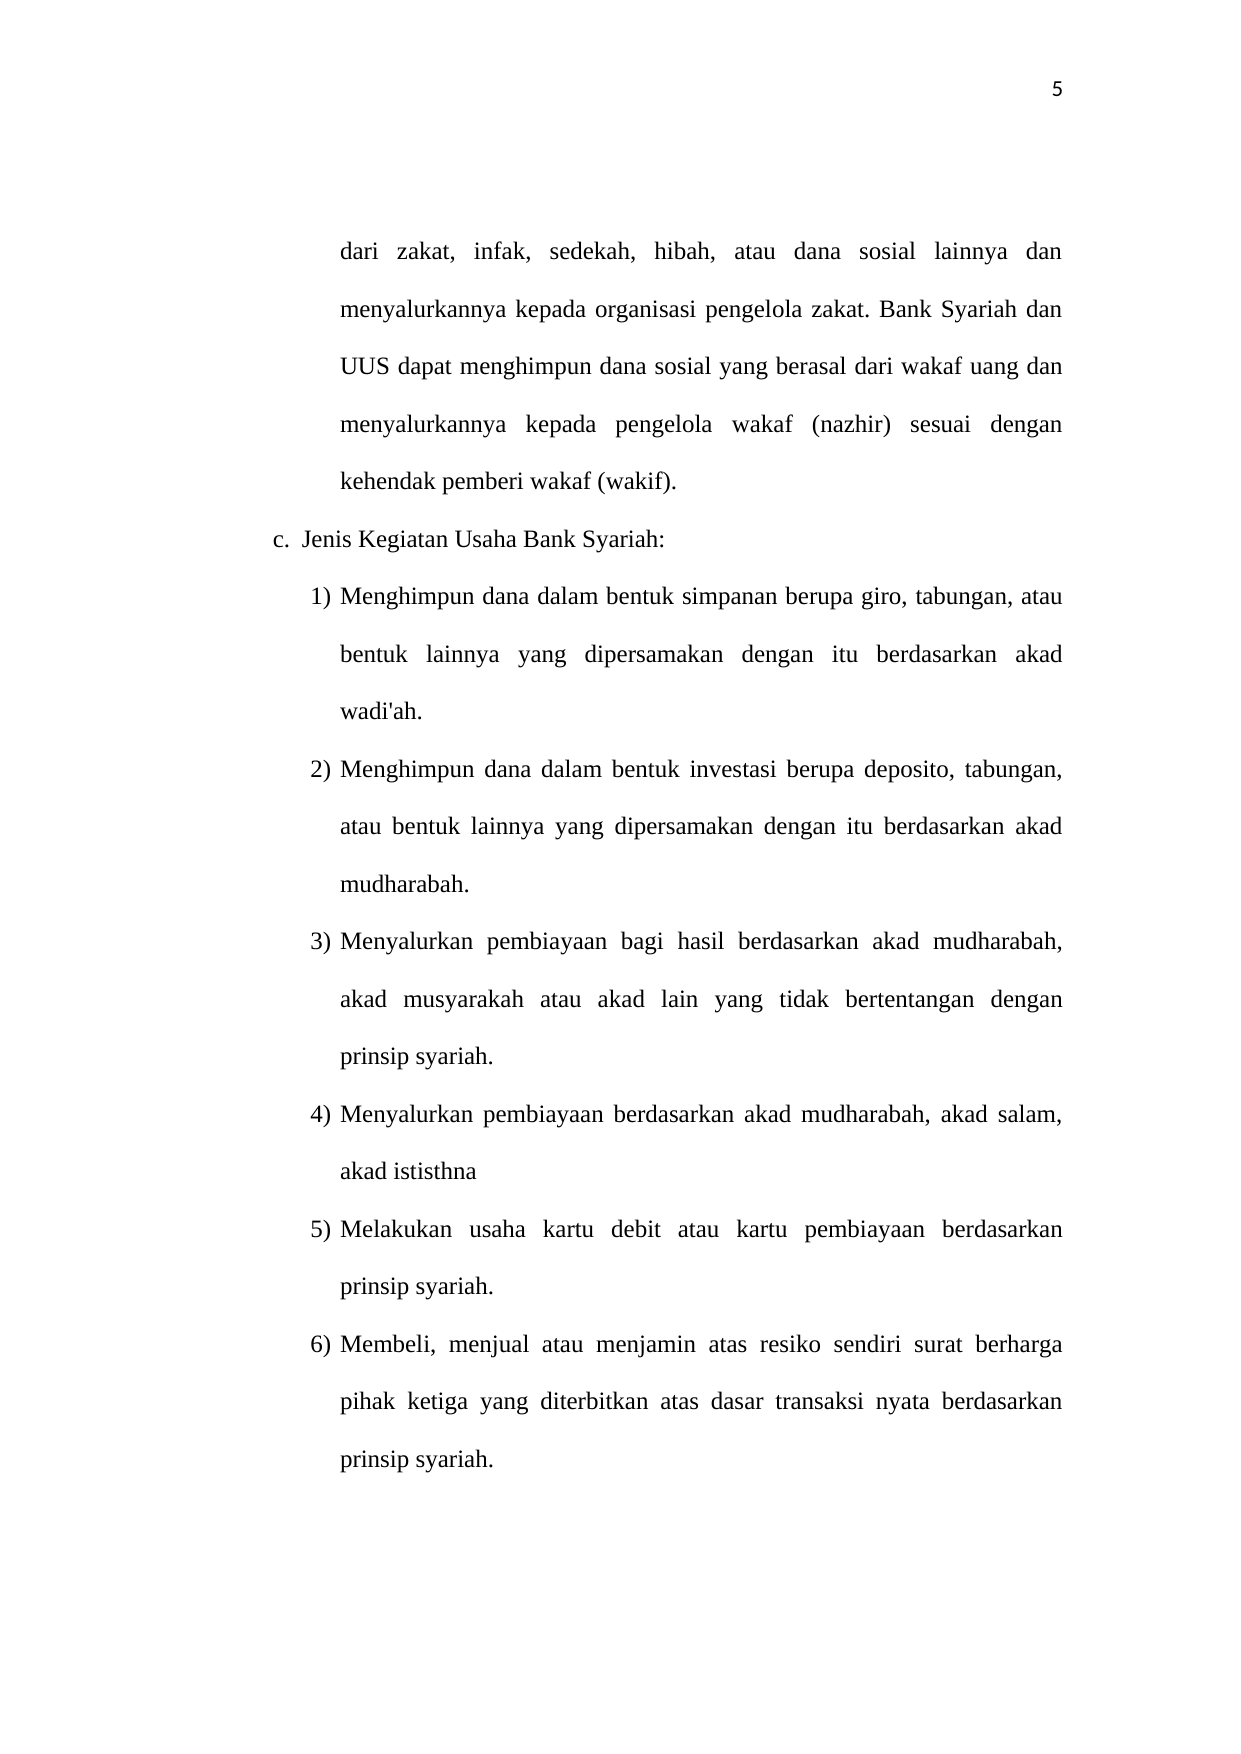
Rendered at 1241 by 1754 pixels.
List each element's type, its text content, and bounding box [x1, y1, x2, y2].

list Menghimpun dana dalam bentuk simpanan berupa giro, tabungan, atau bentuk lainnya yang dipersamakan dengan itu berdasarkan akad wadi'ah. [310, 581, 1063, 725]
list Menyalurkan pembiayaan bagi hasil berdasarkan akad mudharabah, akad musyarakah atau akad lain yang tidak bertentangan dengan prinsip syariah. [310, 926, 1063, 1070]
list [302, 236, 1063, 495]
list Menyalurkan pembiayaan berdasarkan akad mudharabah, akad salam, akad ististhna [310, 1099, 1063, 1185]
list Menghimpun dana dalam bentuk investasi berupa deposito, tabungan, atau bentuk lainnya yang dipersamakan dengan itu berdasarkan akad mudharabah. [310, 754, 1063, 897]
list Membeli, menjual atau menjamin atas resiko sendiri surat berharga pihak ketiga yang diterbitkan atas dasar transaksi nyata berdasarkan prinsip syariah. [310, 1329, 1063, 1472]
list Melakukan usaha kartu debit atau kartu pembiayaan berdasarkan prinsip syariah. [310, 1214, 1063, 1300]
list Jenis Kegiatan Usaha Bank Syariah: [273, 524, 1063, 552]
